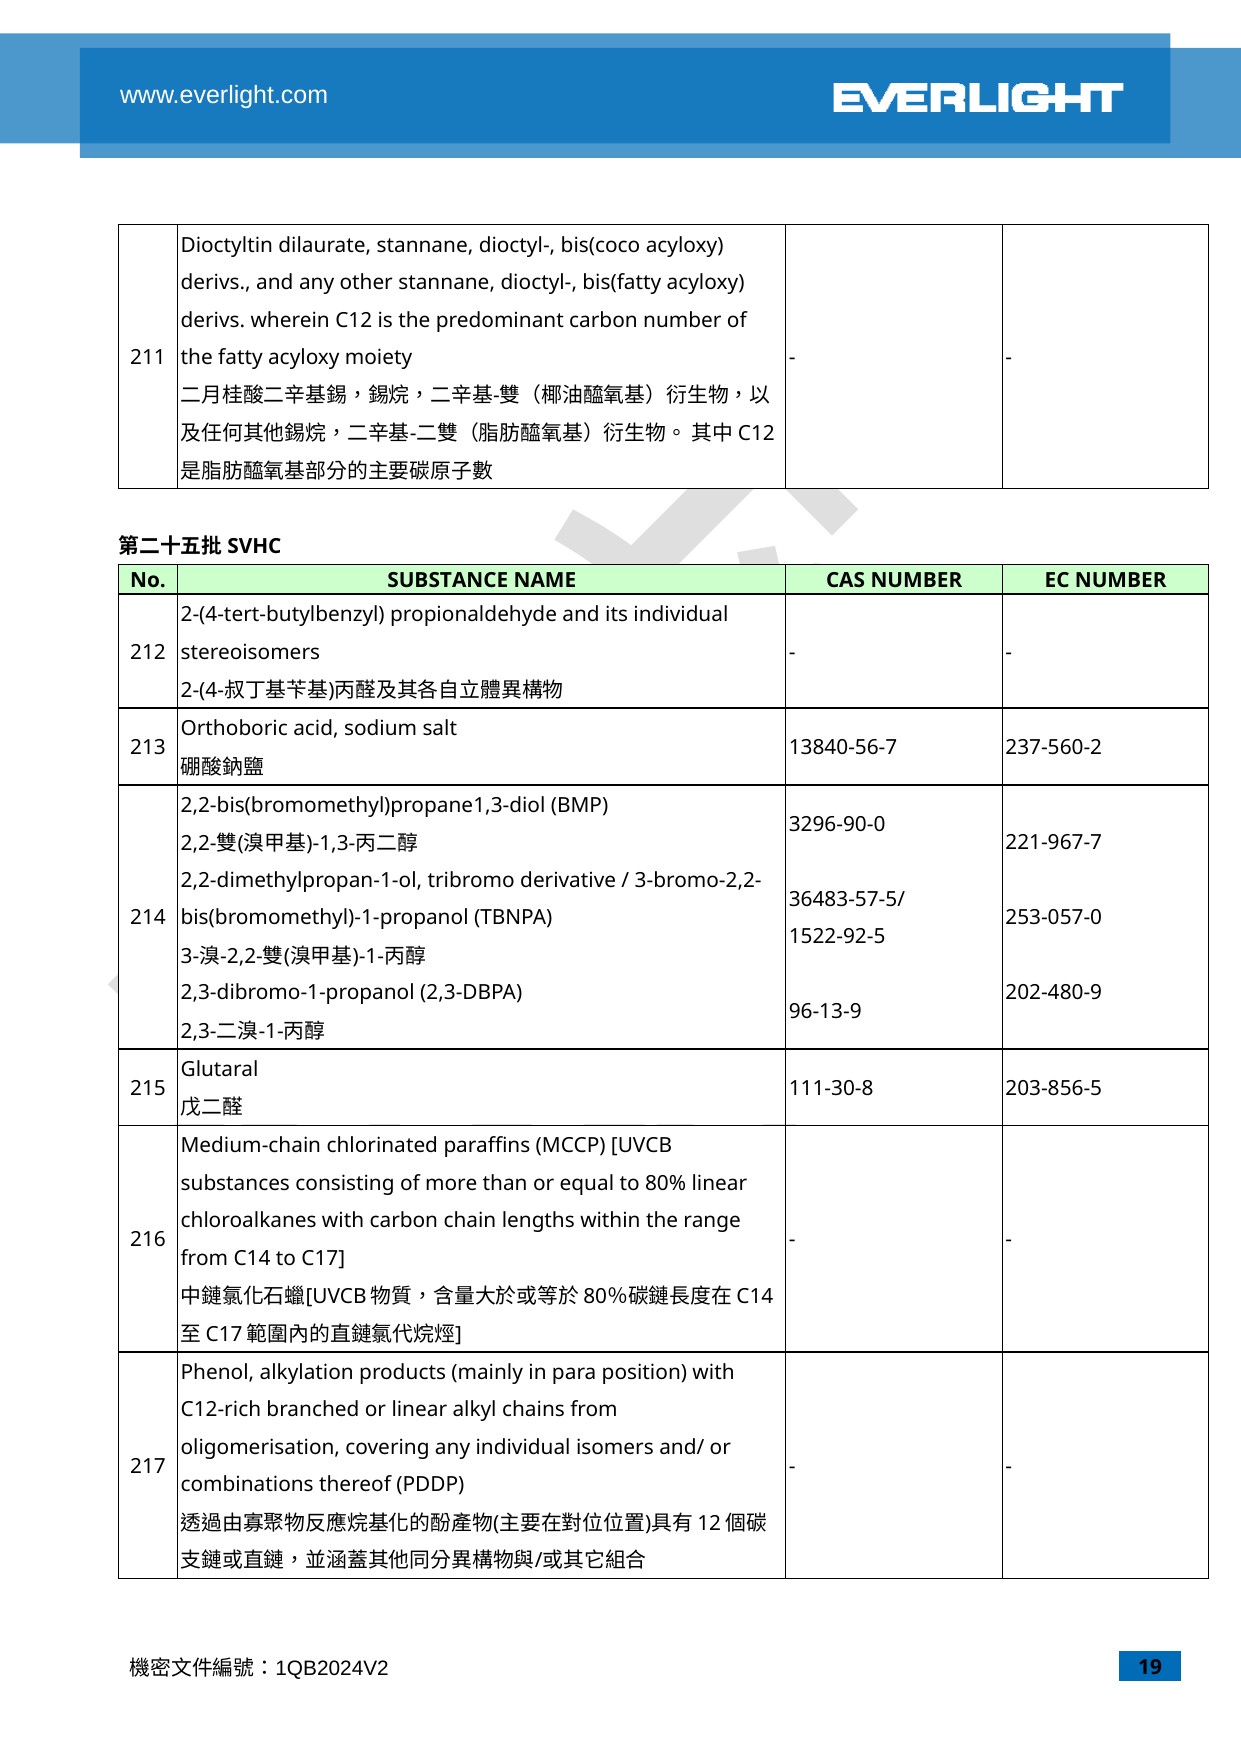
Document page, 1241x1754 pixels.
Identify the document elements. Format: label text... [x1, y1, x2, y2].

table_cell 221-967-7 253-057-0 202-480-9 [1003, 786, 1208, 1048]
table_cell 212 [119, 595, 177, 707]
table_cell 216 [119, 1126, 177, 1351]
table_cell - [1003, 1126, 1208, 1351]
table_cell - [1003, 595, 1208, 707]
table_cell - [786, 225, 1002, 488]
table_cell 214 [119, 786, 177, 1048]
table_cell 13840-56-7 [786, 709, 1002, 784]
table_cell 217 [119, 1353, 177, 1578]
table_cell 2,2-bis(bromomethyl)propane1,3-diol (BMP) 2,2-雙(溴甲基)-1,3-丙二醇 2,2-dimethylpropan-1-ol, tribromo derivative / 3-bromo-2,2-bis(bromomethyl)-1-propanol (TBNPA) 3-溴-2,2-雙(溴甲基)-1-丙醇 2,3-dibromo-1-propanol (2,3-DBPA) 2,3-二溴-1-丙醇 [178, 786, 785, 1048]
table_cell - [1003, 225, 1208, 488]
table_cell Phenol, alkylation products (mainly in para position) with C12-rich branched or linear alkyl chains from oligomerisation, covering any individual isomers and/ or combinations thereof (PDDP) 透過由寡聚物反應烷基化的酚產物(主要在對位位置)具有12個碳支鏈或直鏈，並涵蓋其他同分異構物與/或其它組合 [178, 1353, 785, 1578]
table_cell Glutaral 戊二醛 [178, 1050, 785, 1124]
table_cell Dioctyltin dilaurate, stannane, dioctyl-, bis(coco acyloxy) derivs., and any other stannane, dioctyl-, bis(fatty acyloxy) derivs. wherein C12 is the predominant carbon number of the fatty acyloxy moiety 二月桂酸二辛基錫，錫烷，二辛基-雙（椰油醯氧基）衍生物，以及任何其他錫烷，二辛基-二雙（脂肪醯氧基）衍生物。 其中C12是脂肪醯氧基部分的主要碳原子數 [178, 225, 785, 488]
table_header SUBSTANCE NAME [178, 565, 785, 593]
table_cell Orthoboric acid, sodium salt 硼酸鈉鹽 [178, 709, 785, 784]
table_cell - [786, 1126, 1002, 1351]
table_cell 111-30-8 [786, 1050, 1002, 1124]
table_cell 211 [119, 225, 177, 488]
table_cell 3296-90-0 36483-57-5/ 1522-92-5 96-13-9 [786, 786, 1002, 1048]
table_cell - [786, 595, 1002, 707]
table_cell - [1003, 1353, 1208, 1578]
picture [833, 83, 1124, 112]
table_header CAS NUMBER [786, 565, 1002, 593]
table_cell 203-856-5 [1003, 1050, 1208, 1124]
table_cell - [786, 1353, 1002, 1578]
table_cell 2-(4-tert-butylbenzyl) propionaldehyde and its individual stereoisomers 2-(4-叔丁基苄基)丙醛及其各自立體異構物 [178, 595, 785, 707]
text 第二十五批 SVHC [118, 526, 1122, 564]
table_cell 213 [119, 709, 177, 784]
table_header EC NUMBER [1003, 565, 1208, 593]
table_cell 237-560-2 [1003, 709, 1208, 784]
table_header No. [119, 565, 177, 593]
table_cell 215 [119, 1050, 177, 1124]
table_cell Medium-chain chlorinated paraffins (MCCP) [UVCB substances consisting of more than or equal to 80% linear chloroalkanes with carbon chain lengths within the range from C14 to C17] 中鏈氯化石蠟[UVCB物質，含量大於或等於80％碳鏈長度在C14至C17範圍內的直鏈氯代烷烴] [178, 1126, 785, 1351]
